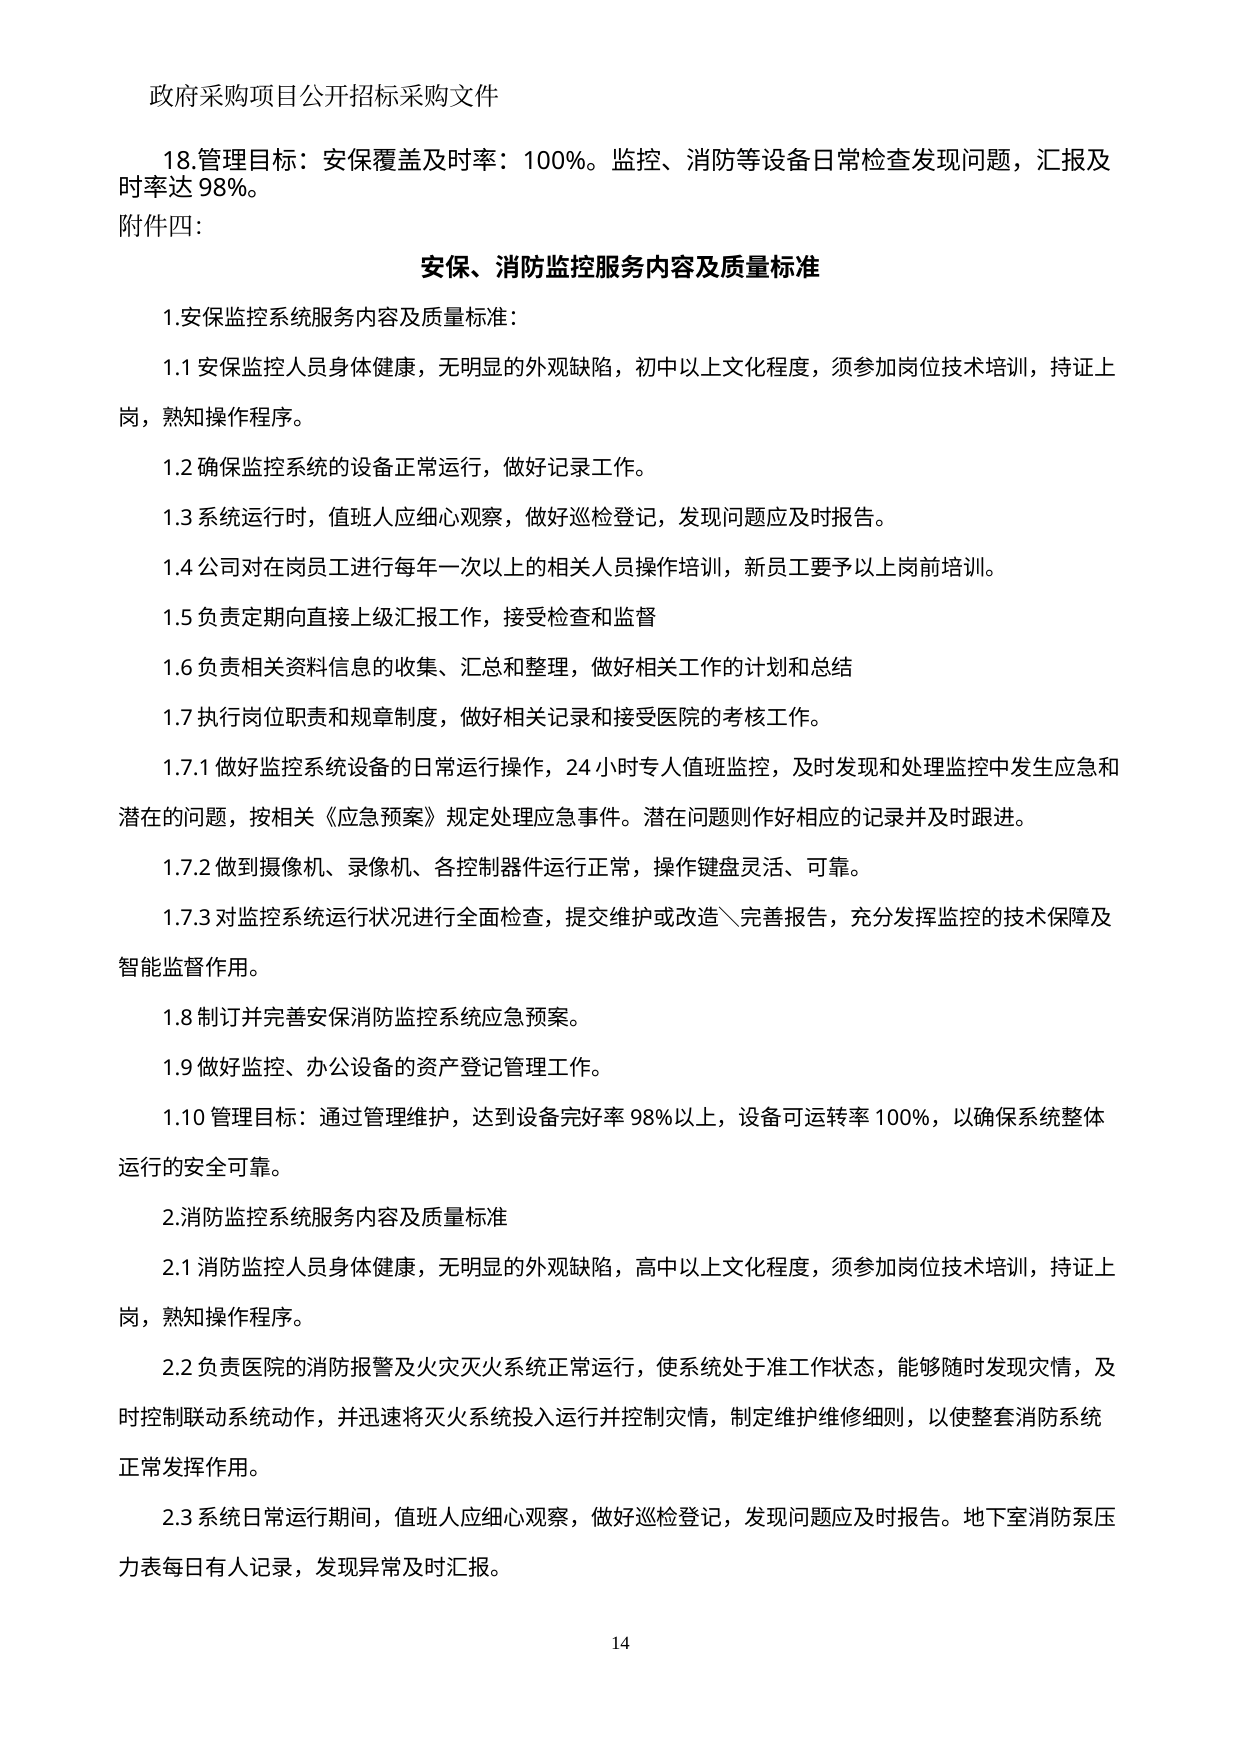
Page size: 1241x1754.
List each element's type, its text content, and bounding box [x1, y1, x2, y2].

text 1.4公司对在岗员工进行每年一次以上的相关人员操作培训，新员工要予以上岗前培训。 [118, 535, 1122, 585]
text 附件四： [118, 202, 1122, 243]
text 2.2负责医院的消防报警及火灾灭火系统正常运行，使系统处于准工作状态，能够随时发现灾情，及时控制联动系统动作，并迅速将灭火系统投入运行并控制灾情，制定维护维修细则，以使整套消防系统正常发挥作用。 [118, 1335, 1122, 1485]
text 2.3系统日常运行期间，值班人应细心观察，做好巡检登记，发现问题应及时报告。地下室消防泵压力表每日有人记录，发现异常及时汇报。 [118, 1485, 1122, 1585]
text 18.管理目标：安保覆盖及时率：100%。监控、消防等设备日常检查发现问题，汇报及时率达98%。 [118, 148, 1122, 202]
text 1.9做好监控、办公设备的资产登记管理工作。 [118, 1035, 1122, 1085]
text 1.7.3对监控系统运行状况进行全面检查，提交维护或改造＼完善报告，充分发挥监控的技术保障及智能监督作用。 [118, 885, 1122, 985]
text 1.5负责定期向直接上级汇报工作，接受检查和监督 [118, 585, 1122, 635]
text 1.10管理目标：通过管理维护，达到设备完好率98%以上，设备可运转率100%，以确保系统整体运行的安全可靠。 [118, 1085, 1122, 1185]
text 1.3系统运行时，值班人应细心观察，做好巡检登记，发现问题应及时报告。 [118, 485, 1122, 535]
text 1.1安保监控人员身体健康，无明显的外观缺陷，初中以上文化程度，须参加岗位技术培训，持证上岗，熟知操作程序。 [118, 335, 1122, 435]
text 1.7.2做到摄像机、录像机、各控制器件运行正常，操作键盘灵活、可靠。 [118, 835, 1122, 885]
text 1.8制订并完善安保消防监控系统应急预案。 [118, 985, 1122, 1035]
text 2.1消防监控人员身体健康，无明显的外观缺陷，高中以上文化程度，须参加岗位技术培训，持证上岗，熟知操作程序。 [118, 1235, 1122, 1335]
text 1.7.1做好监控系统设备的日常运行操作，24小时专人值班监控，及时发现和处理监控中发生应急和潜在的问题，按相关《应急预案》规定处理应急事件。潜在问题则作好相应的记录并及时跟进。 [118, 735, 1122, 835]
text 1.2确保监控系统的设备正常运行，做好记录工作。 [118, 435, 1122, 485]
text 1.7执行岗位职责和规章制度，做好相关记录和接受医院的考核工作。 [118, 685, 1122, 735]
text 1.安保监控系统服务内容及质量标准： [118, 285, 1122, 335]
text 安保、消防监控服务内容及质量标准 [118, 243, 1122, 285]
text 1.6负责相关资料信息的收集、汇总和整理，做好相关工作的计划和总结 [118, 635, 1122, 685]
text 2.消防监控系统服务内容及质量标准 [118, 1185, 1122, 1235]
